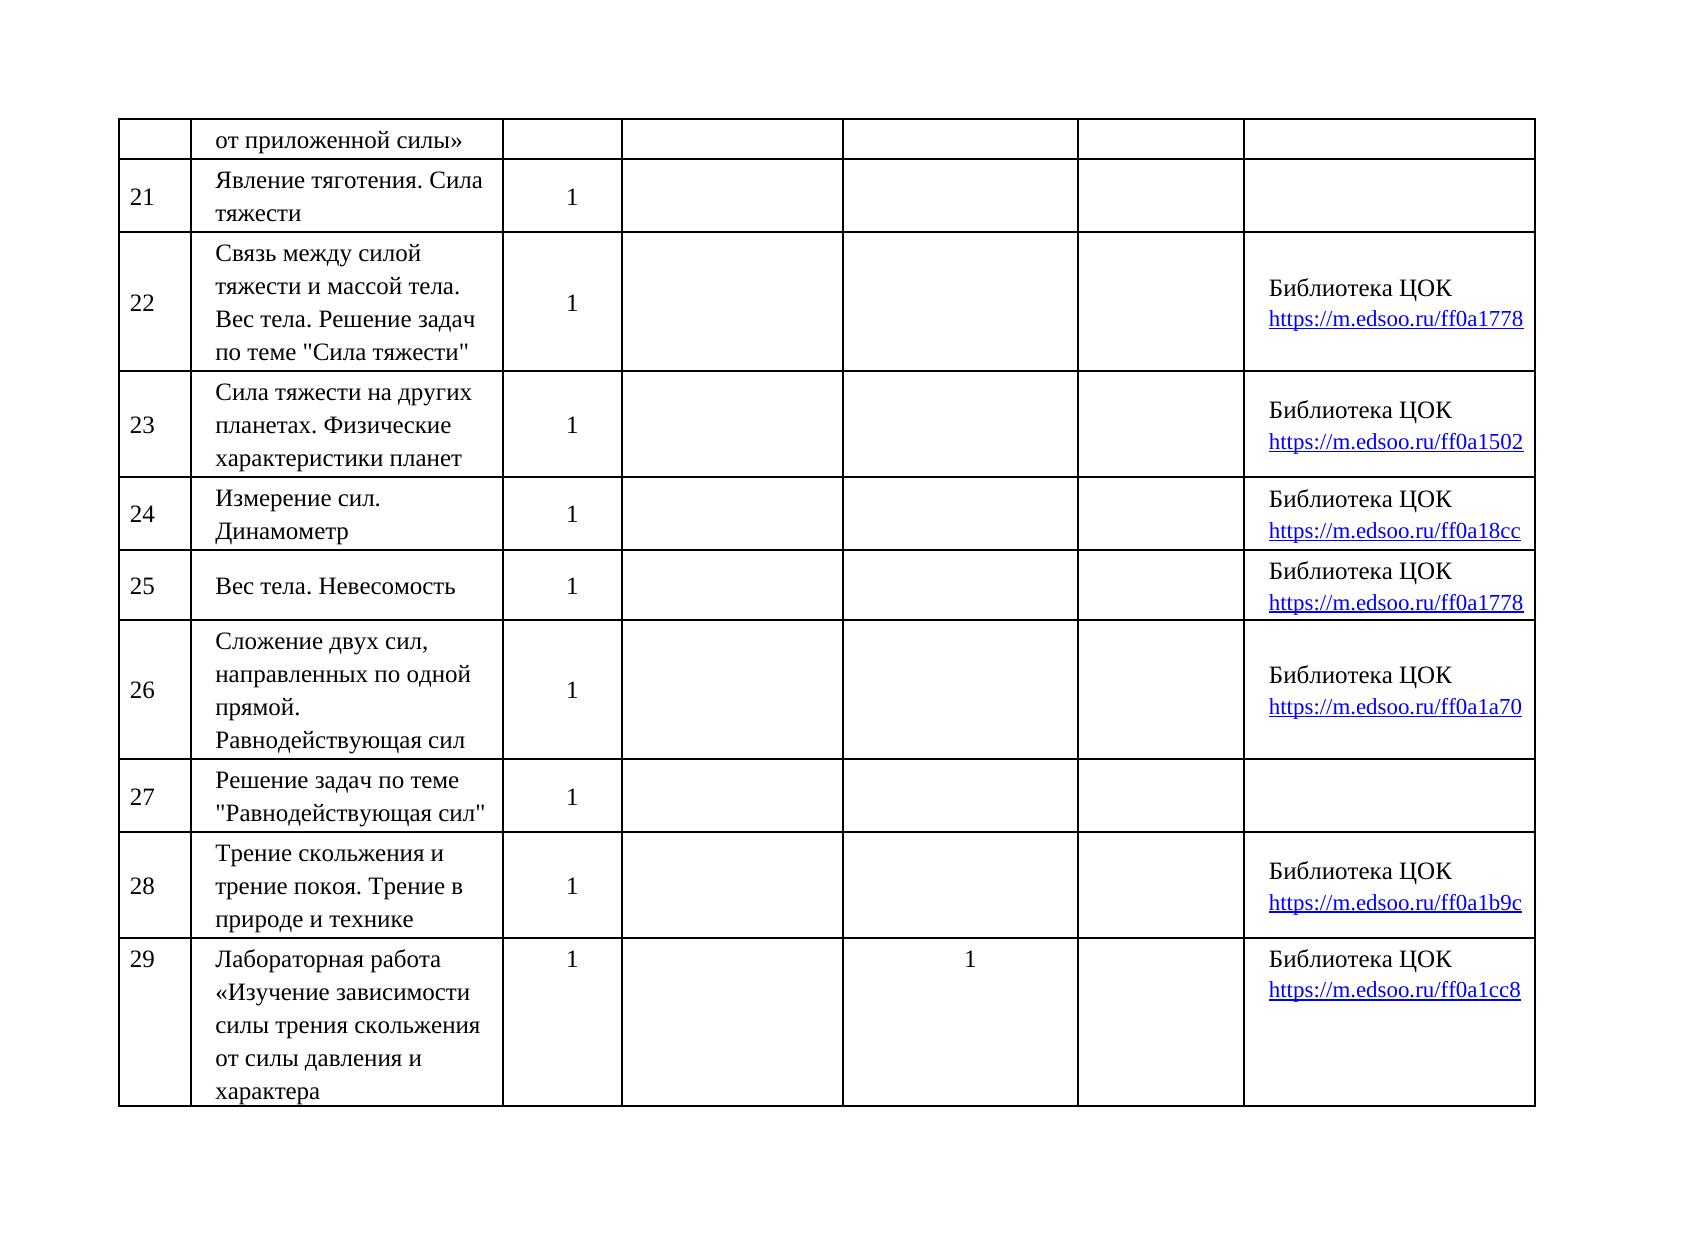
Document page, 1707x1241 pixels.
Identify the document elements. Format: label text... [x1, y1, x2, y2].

table_cell 20 [120, 120, 190, 158]
table_cell Решение задач по теме "Равнодействующая сил" [192, 760, 502, 831]
table_cell 29 [120, 939, 190, 1105]
table_cell Библиотека ЦОК https://m.edsoo.ru/ff0a1b9c [1245, 833, 1534, 937]
table_cell [623, 621, 842, 758]
table_cell 1 [504, 833, 621, 937]
table_cell [844, 233, 1077, 370]
table_cell [1079, 160, 1243, 231]
table_cell 25 [120, 551, 190, 619]
table_cell 26 [120, 621, 190, 758]
table_cell Библиотека ЦОК https://m.edsoo.ru/ff0a1778 [1245, 551, 1534, 619]
table_cell Трение скольжения и трение покоя. Трение в природе и технике [192, 833, 502, 937]
table_cell Сложение двух сил, направленных по одной прямой. Равнодействующая сил [192, 621, 502, 758]
table_cell 28 [120, 833, 190, 937]
table_cell [623, 372, 842, 476]
table_cell [844, 621, 1077, 758]
table_cell [1079, 372, 1243, 476]
table_cell [623, 939, 842, 1105]
table_cell 1 [504, 760, 621, 831]
table_cell [844, 478, 1077, 549]
table_cell [1079, 760, 1243, 831]
table_cell [623, 160, 842, 231]
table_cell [1245, 939, 1534, 1105]
table_cell 1 [504, 372, 621, 476]
table_cell [623, 120, 842, 158]
table_cell [1245, 160, 1534, 231]
table_cell Библиотека ЦОК https://m.edsoo.ru/ff0a1778 [1245, 233, 1534, 370]
table_cell [1245, 760, 1534, 831]
table_cell Библиотека ЦОК https://m.edsoo.ru/ff0a1502 [1245, 372, 1534, 476]
table_cell 1 [504, 233, 621, 370]
table_cell 1 [504, 478, 621, 549]
table_cell 1 [844, 939, 1077, 1105]
table_cell [844, 551, 1077, 619]
table_cell [1079, 478, 1243, 549]
table_cell [1245, 120, 1534, 158]
table_cell Библиотека ЦОК https://m.edsoo.ru/ff0a18cc [1245, 478, 1534, 549]
table_cell [1079, 233, 1243, 370]
table_cell 27 [120, 760, 190, 831]
table_cell [1079, 939, 1243, 1105]
table_cell Измерение сил. Динамометр [192, 478, 502, 549]
table_cell [1079, 120, 1243, 158]
table_cell [623, 833, 842, 937]
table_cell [192, 120, 502, 158]
table_cell 22 [120, 233, 190, 370]
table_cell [192, 939, 502, 1105]
table_cell [623, 478, 842, 549]
table_cell 21 [120, 160, 190, 231]
table_cell Библиотека ЦОК https://m.edsoo.ru/ff0a1a70 [1245, 621, 1534, 758]
table_cell 1 [844, 120, 1077, 158]
table_cell 1 [504, 939, 621, 1105]
table_cell [1079, 551, 1243, 619]
table_cell [844, 760, 1077, 831]
table_cell 1 [504, 551, 621, 619]
table_cell [623, 233, 842, 370]
table_cell [844, 372, 1077, 476]
table_cell Вес тела. Невесомость [192, 551, 502, 619]
table_cell [844, 160, 1077, 231]
table_cell 1 [504, 120, 621, 158]
table_cell 1 [504, 621, 621, 758]
table_cell 23 [120, 372, 190, 476]
table_cell [1079, 833, 1243, 937]
table_cell Сила тяжести на других планетах. Физические характеристики планет [192, 372, 502, 476]
table_cell 1 [504, 160, 621, 231]
table_cell 24 [120, 478, 190, 549]
table_cell [1079, 621, 1243, 758]
table_cell Явление тяготения. Сила тяжести [192, 160, 502, 231]
table_cell [844, 833, 1077, 937]
table_cell Связь между силой тяжести и массой тела. Вес тела. Решение задач по теме "Сила тяжести" [192, 233, 502, 370]
table_cell [623, 760, 842, 831]
table_cell [623, 551, 842, 619]
